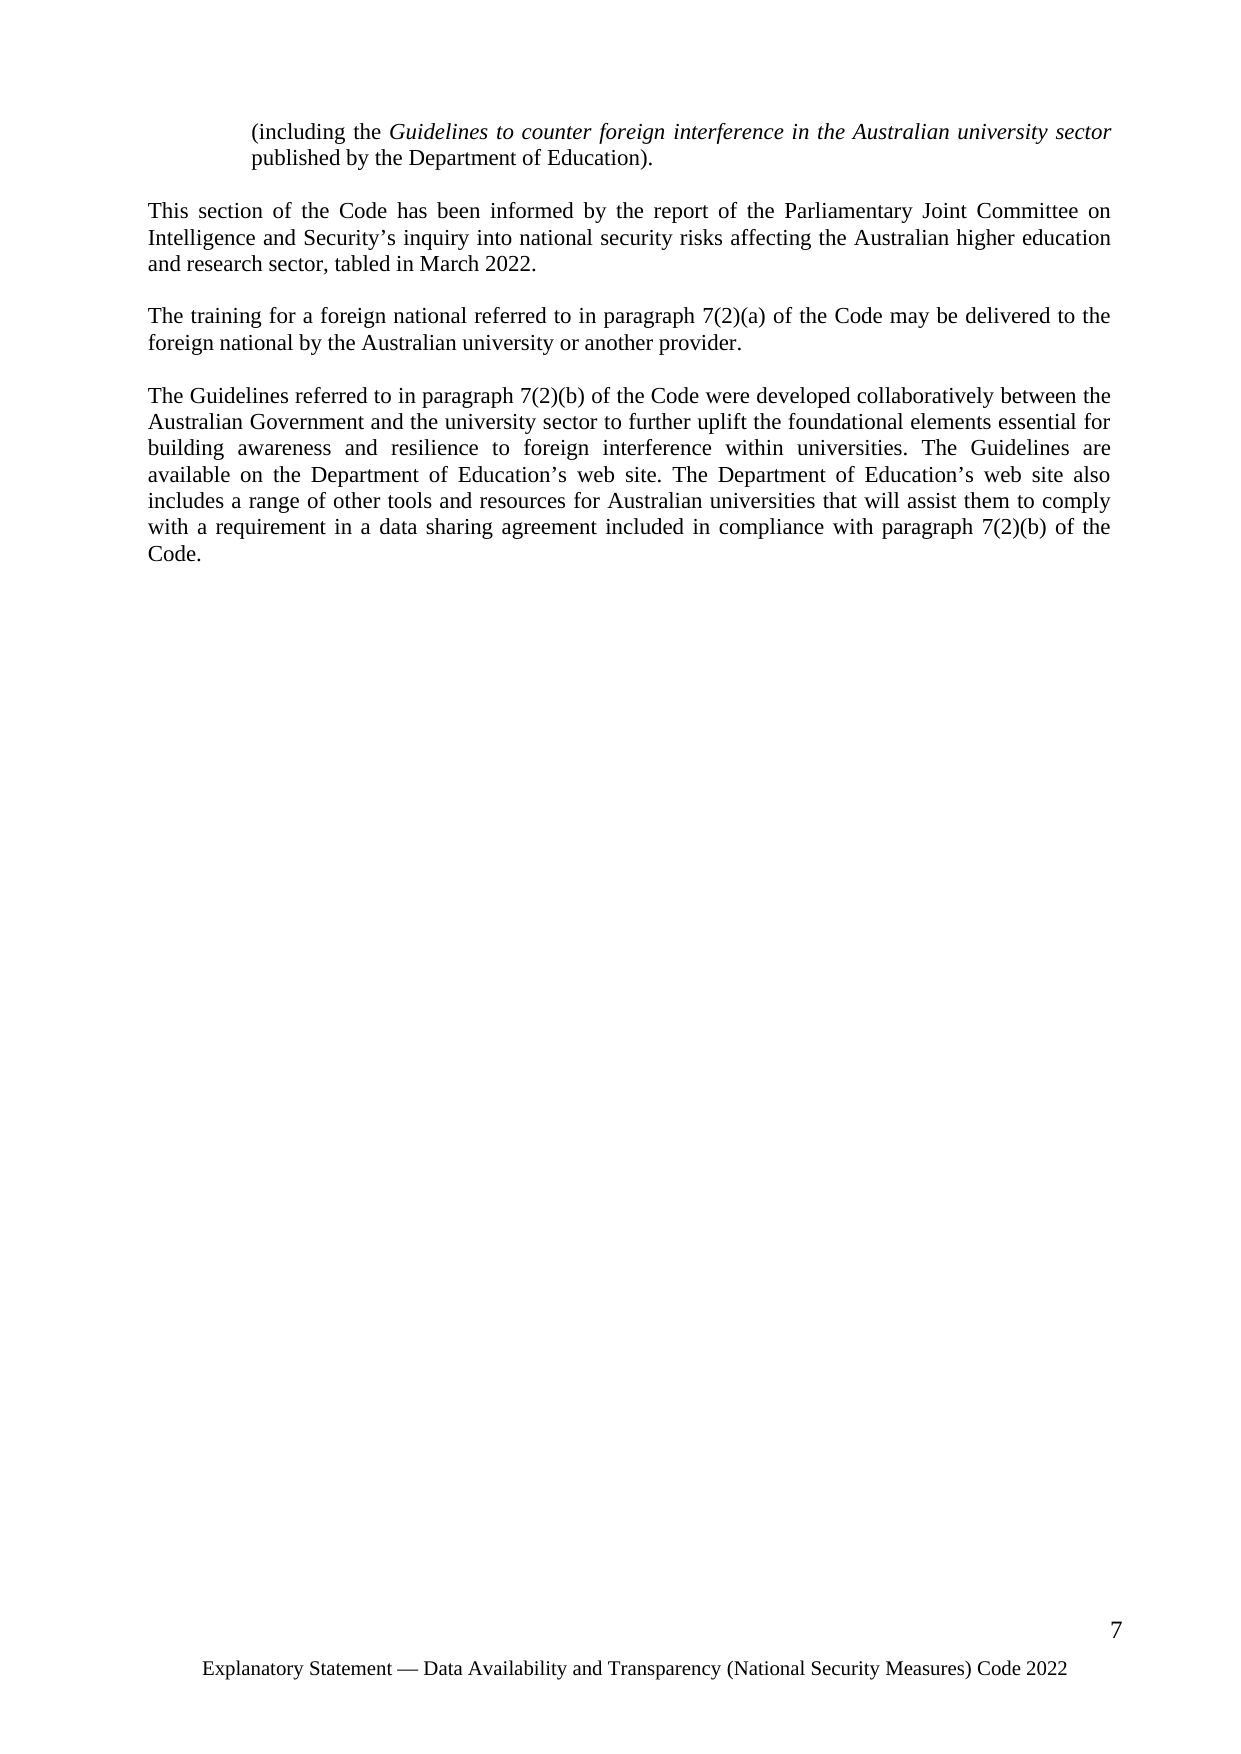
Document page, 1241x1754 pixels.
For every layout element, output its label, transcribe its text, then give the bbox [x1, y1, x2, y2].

text The Guidelines referred to in paragraph 7(2)(b) of the Code were developed collaboratively between the Australian Government and the university sector to further uplift the foundational elements essential for building awareness and resilience to foreign interference within universities. The Guidelines are available on the Department of Education’s web site. The Department of Education’s web site also includes a range of other tools and resources for Australian universities that will assist them to comply with a requirement in a data sharing agreement included in compliance with paragraph 7(2)(b) of the Code. [148, 382, 1113, 566]
text This section of the Code has been informed by the report of the Parliamentary Joint Committee on Intelligence and Security’s inquiry into national security risks affecting the Australian higher education and research sector, tabled in March 2022. [148, 197, 1113, 276]
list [214, 118, 1113, 171]
text The training for a foreign national referred to in paragraph 7(2)(a) of the Code may be delivered to the foreign national by the Australian university or another provider. [148, 303, 1113, 355]
